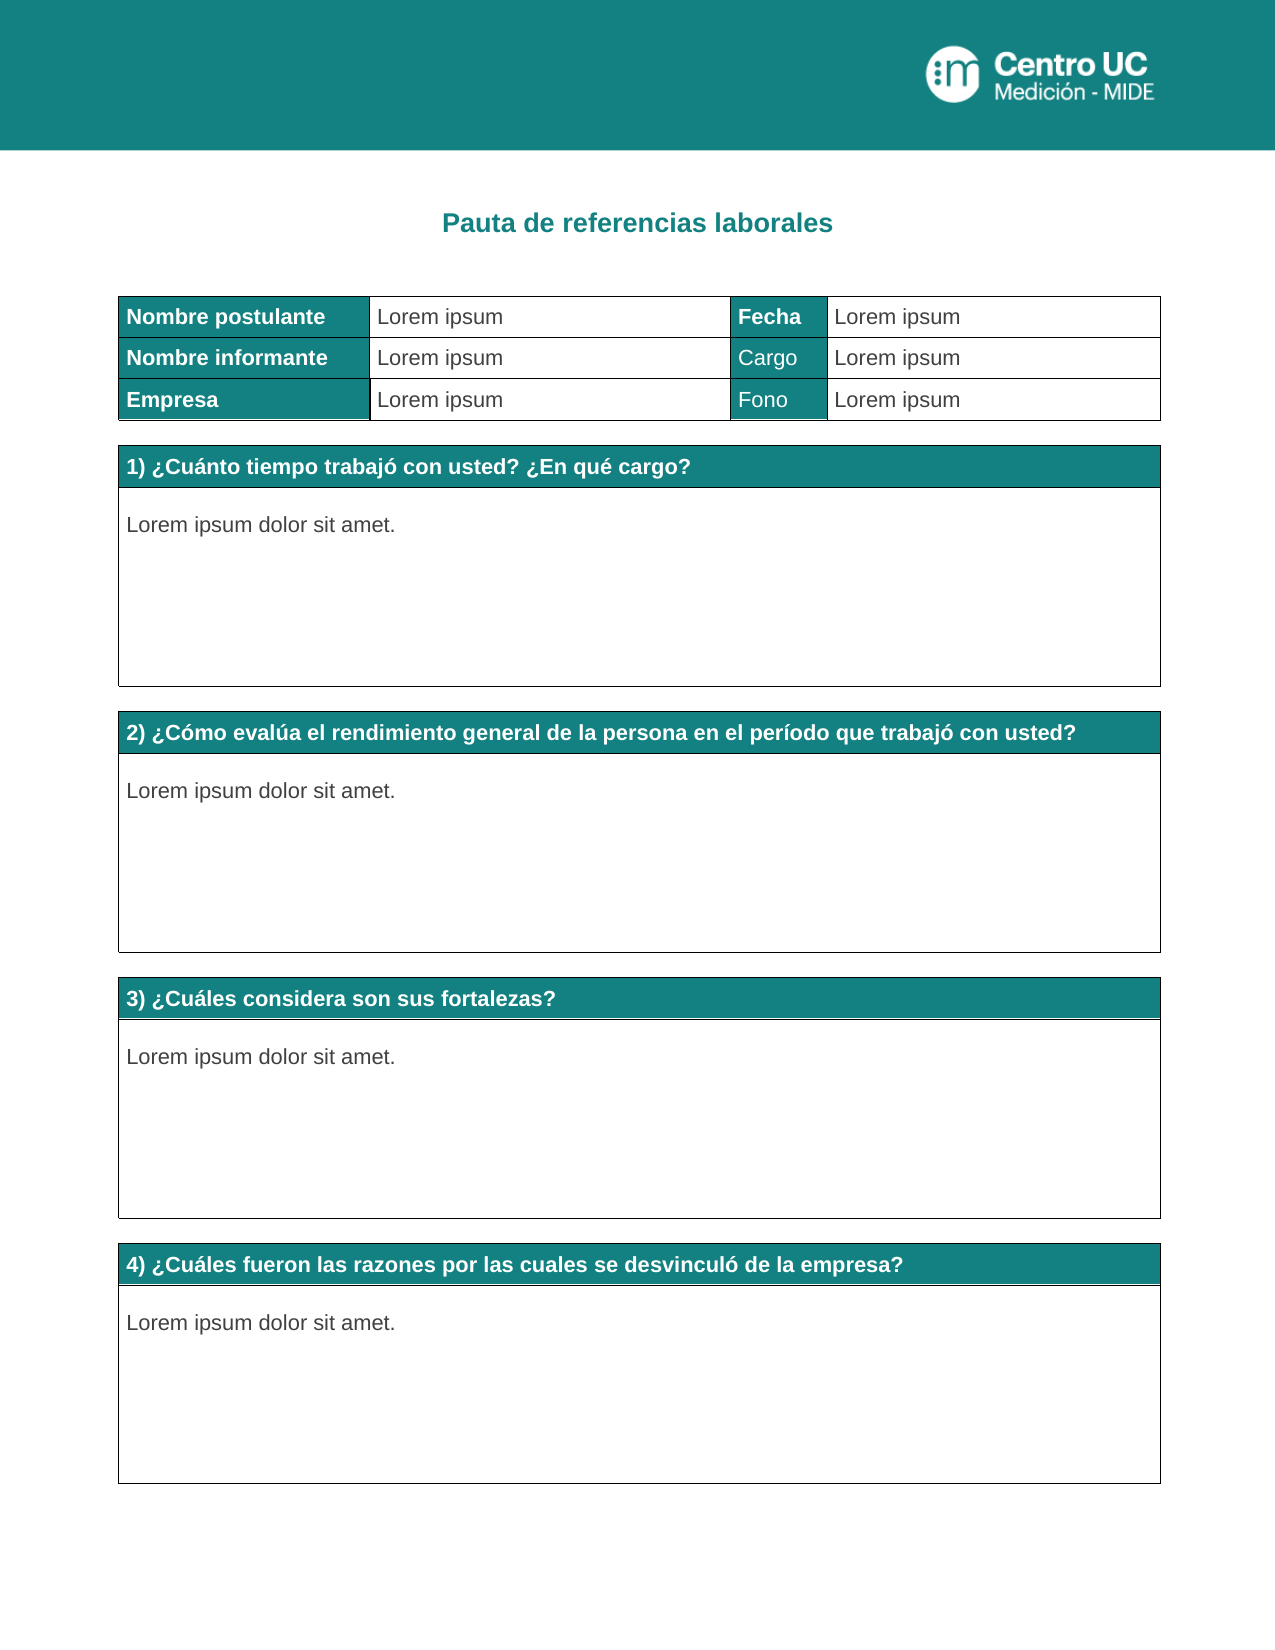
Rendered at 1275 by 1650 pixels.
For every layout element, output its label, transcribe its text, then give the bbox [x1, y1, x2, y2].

table_cell Empresa [119, 379, 369, 419]
table_cell Lorem ipsum [371, 379, 730, 419]
table_cell Lorem ipsum dolor sit amet. [119, 1020, 1160, 1217]
table_cell Cargo [731, 338, 827, 378]
table_header 2) ¿Cómo evalúa el rendimiento general de la persona en el período que trabajó con usted? [119, 712, 1160, 753]
table_cell Lorem ipsum dolor sit amet. [119, 754, 1160, 951]
table_header Lorem ipsum [370, 297, 730, 337]
table_header 3) ¿Cuáles considera son sus fortalezas? [119, 978, 1160, 1018]
table_cell Lorem ipsum [828, 379, 1160, 419]
table_header Lorem ipsum [828, 297, 1160, 337]
table_cell Lorem ipsum dolor sit amet. [119, 488, 1160, 686]
table_header Nombre postulante [119, 297, 369, 337]
table_cell Lorem ipsum [828, 338, 1160, 378]
picture [915, 37, 1162, 118]
table_cell Nombre informante [119, 338, 369, 378]
table_cell Lorem ipsum dolor sit amet. [119, 1286, 1160, 1483]
table_cell Lorem ipsum [370, 338, 730, 378]
text Pauta de referencias laborales [118, 207, 1157, 238]
table_cell Fono [731, 379, 827, 419]
table_header 4) ¿Cuáles fueron las razones por las cuales se desvinculó de la empresa? [119, 1244, 1160, 1284]
table_header 1) ¿Cuánto tiempo trabajó con usted? ¿En qué cargo? [119, 446, 1160, 487]
table_header Fecha [731, 297, 827, 337]
